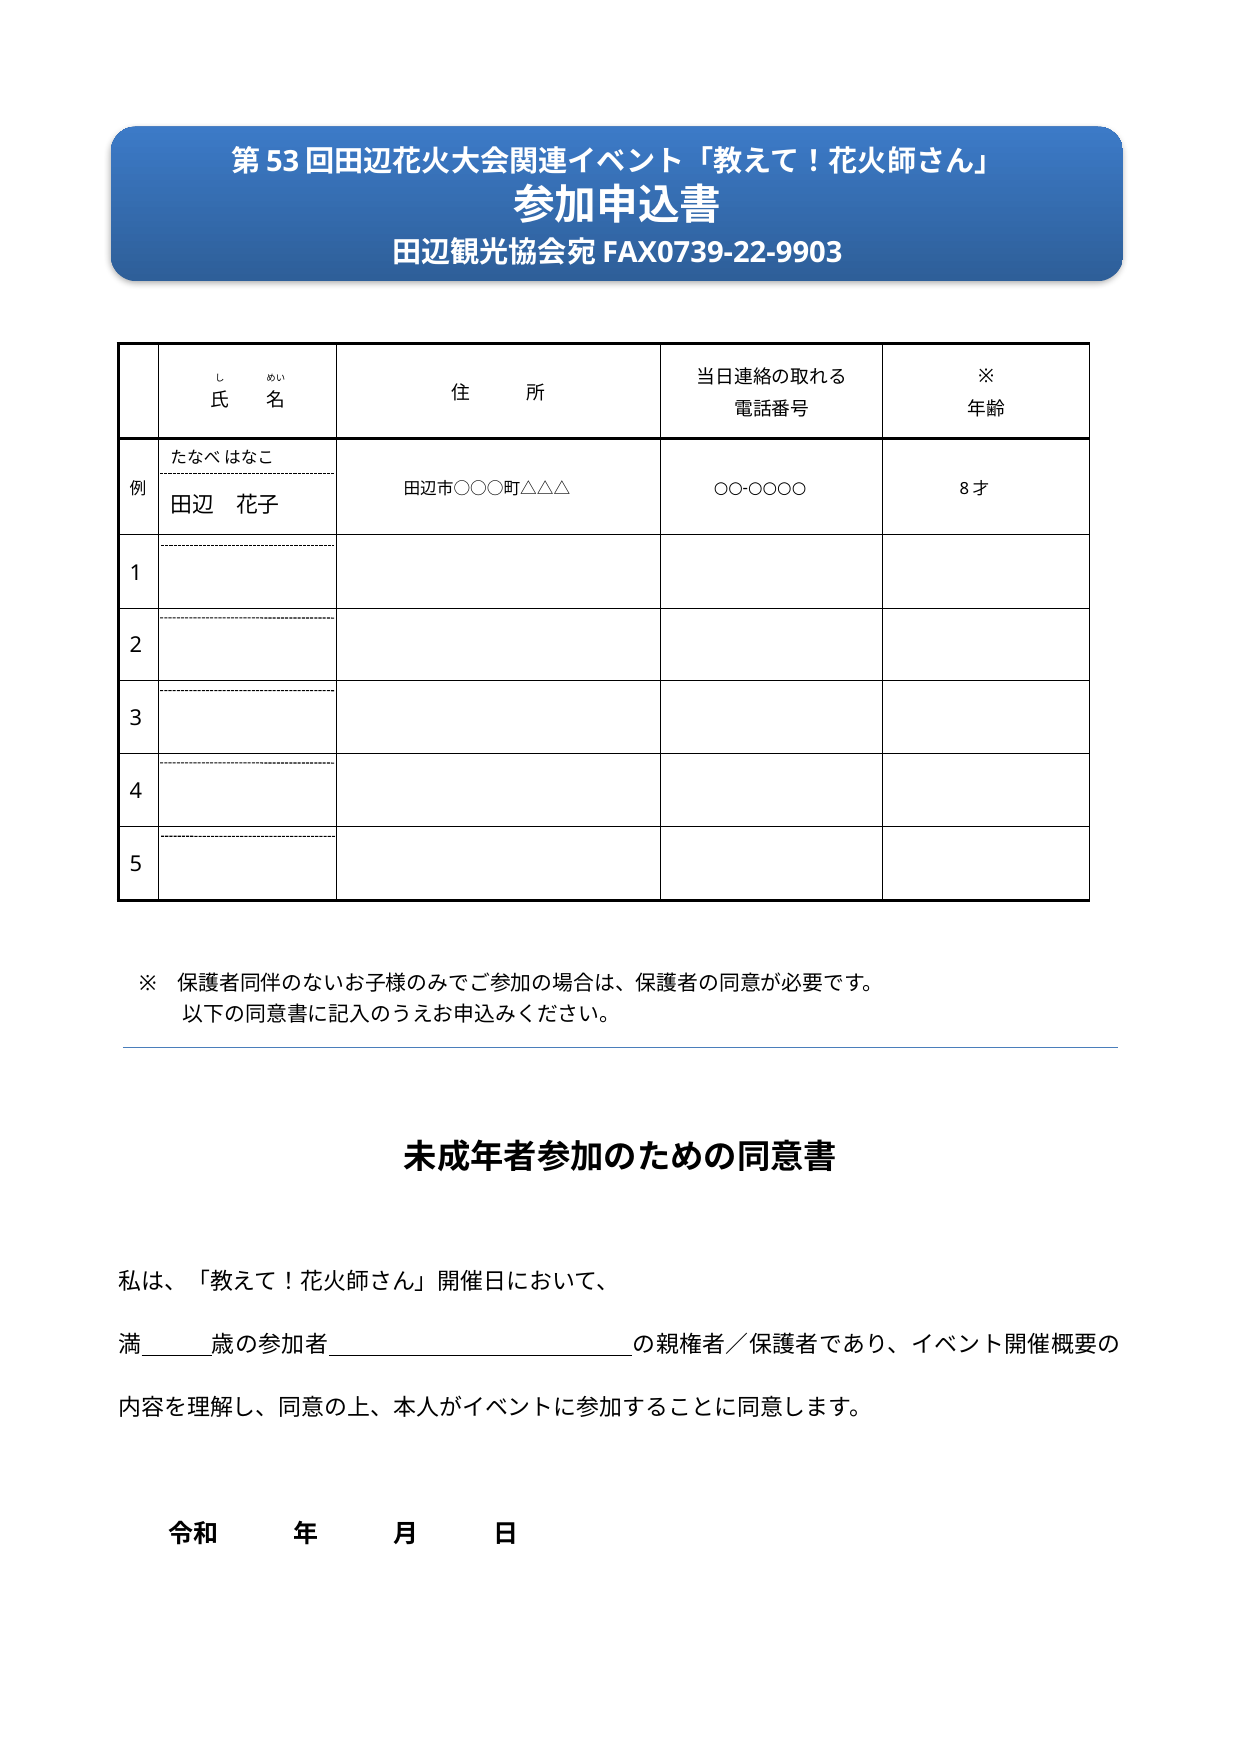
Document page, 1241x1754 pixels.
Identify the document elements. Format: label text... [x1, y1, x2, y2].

table_cell [159, 535, 336, 607]
table_cell 例 [120, 440, 158, 534]
table_cell 田辺市○○○町△△△ [337, 440, 660, 534]
table_cell 2 [120, 609, 158, 680]
text 私は、「教えて！花火師さん」開催日において、 [118, 1248, 1122, 1311]
table_header 当日連絡の取れる 電話番号 [661, 345, 882, 437]
table_cell [337, 609, 660, 680]
table_cell ○○‐○○○○ [661, 440, 882, 534]
table_cell 4 [120, 754, 158, 826]
table_cell [337, 754, 660, 826]
table_header [159, 345, 336, 437]
table_cell [883, 827, 1089, 899]
text 満 歳の参加者 の親権者／保護者であり、イベント開催概要の内容を理解し、同意の上、本人がイベントに参加することに同意します。 [118, 1311, 1122, 1437]
table_cell 5 [120, 827, 158, 899]
table_cell [159, 609, 336, 680]
table_cell [159, 827, 336, 899]
table_cell [883, 754, 1089, 826]
table_cell [337, 827, 660, 899]
table_cell [883, 609, 1089, 680]
table_cell 1 [120, 535, 158, 607]
table_cell [661, 535, 882, 607]
table_cell 3 [120, 681, 158, 752]
table_cell [159, 681, 336, 752]
table_header ※ 年齢 [883, 345, 1089, 437]
text 未成年者参加のための同意書 [118, 1122, 1122, 1185]
table_cell [661, 754, 882, 826]
table_cell [883, 681, 1089, 752]
table_cell [661, 827, 882, 899]
table_cell [661, 609, 882, 680]
table_cell [661, 681, 882, 752]
table_cell [159, 754, 336, 826]
text 令和 年 月 日 [118, 1500, 1122, 1563]
table_cell [883, 535, 1089, 607]
table_cell たなべ はなこ 田辺 花子 [159, 440, 336, 534]
table_header 住 所 [337, 345, 660, 437]
table_cell 8才 [883, 440, 1089, 534]
table_cell [337, 681, 660, 752]
table_header [120, 345, 158, 437]
text ※ 保護者同伴のないお子様のみでご参加の場合は、保護者の同意が必要です。 [118, 965, 1098, 997]
text 以下の同意書に記入のうえお申込みください。 [162, 997, 1098, 1028]
table_cell [337, 535, 660, 607]
